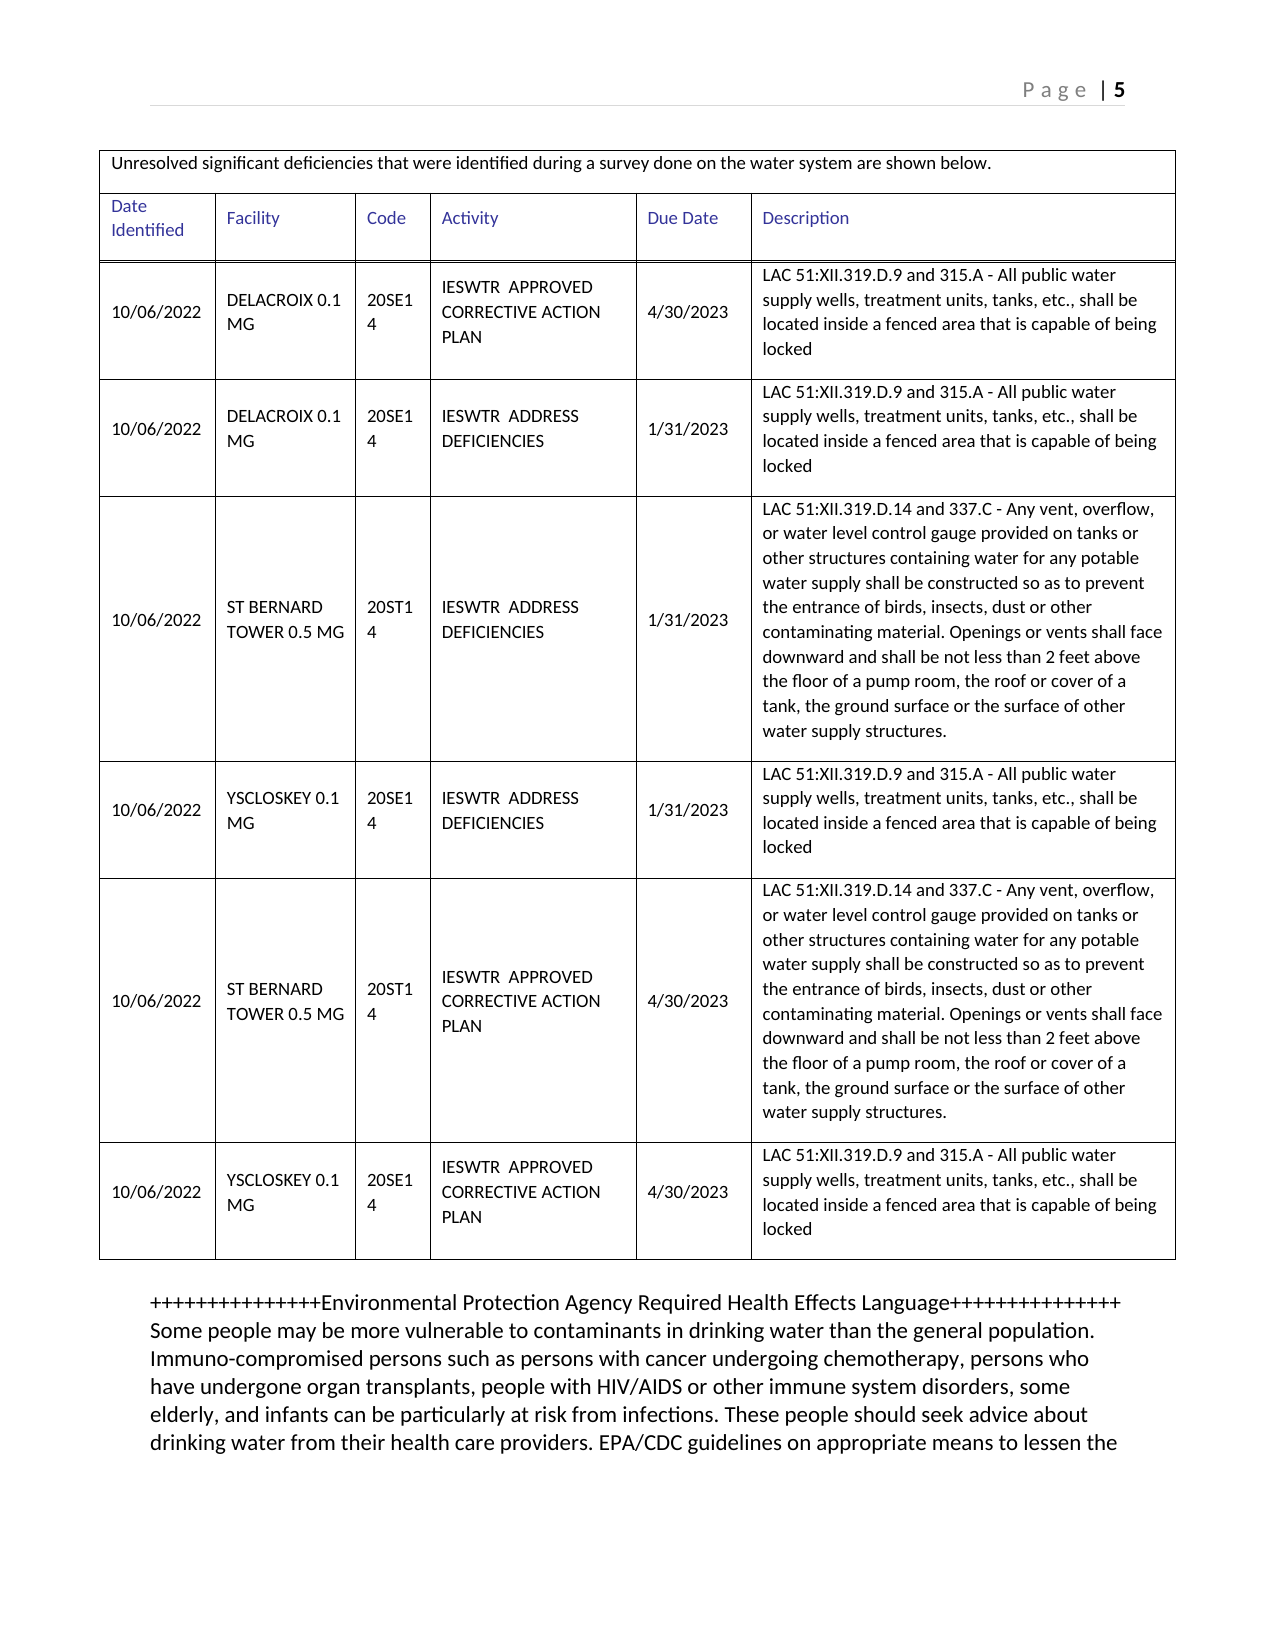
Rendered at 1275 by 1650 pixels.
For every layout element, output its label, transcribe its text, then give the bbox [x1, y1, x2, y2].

table_header Unresolved significant deficiencies that were identified during a survey done on the water system are shown below. [100, 151, 1175, 193]
table_cell 1/31/2023 [637, 497, 751, 761]
table_cell Activity [431, 194, 636, 260]
table_cell 20ST14 [356, 497, 430, 761]
table_cell Due Date [637, 194, 751, 260]
table_cell 20SE14 [356, 762, 430, 877]
table_cell ST BERNARD TOWER 0.5 MG [216, 497, 355, 761]
table_cell 1/31/2023 [637, 380, 751, 496]
table_cell LAC 51:XII.319.D.9 and 315.A - All public water supply wells, treatment units, tanks, etc., shall be located inside a fenced area that is capable of being locked [752, 762, 1175, 877]
table_cell YSCLOSKEY 0.1 MG [216, 762, 355, 877]
table_cell Date Identified [100, 194, 215, 260]
table_cell 10/06/2022 [100, 497, 215, 761]
table_cell IESWTR ADDRESS DEFICIENCIES [431, 497, 636, 761]
table_cell 4/30/2023 [637, 879, 751, 1142]
table_cell LAC 51:XII.319.D.9 and 315.A - All public water supply wells, treatment units, tanks, etc., shall be located inside a fenced area that is capable of being locked [752, 380, 1175, 496]
table_cell 10/06/2022 [100, 762, 215, 877]
table_cell LAC 51:XII.319.D.9 and 315.A - All public water supply wells, treatment units, tanks, etc., shall be located inside a fenced area that is capable of being locked [752, 1143, 1175, 1259]
table_cell 10/06/2022 [100, 263, 215, 379]
table_cell 20SE14 [356, 263, 430, 379]
table_cell 20SE14 [356, 380, 430, 496]
table_cell IESWTR APPROVED CORRECTIVE ACTION PLAN [431, 263, 636, 379]
table_cell IESWTR APPROVED CORRECTIVE ACTION PLAN [431, 879, 636, 1142]
table_cell IESWTR APPROVED CORRECTIVE ACTION PLAN [431, 1143, 636, 1259]
table_cell 1/31/2023 [637, 762, 751, 877]
table_cell 4/30/2023 [637, 1143, 751, 1259]
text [150, 1316, 1125, 1456]
table_cell 10/06/2022 [100, 879, 215, 1142]
table_cell LAC 51:XII.319.D.14 and 337.C - Any vent, overflow, or water level control gauge provided on tanks or other structures containing water for any potable water supply shall be constructed so as to prevent the entrance of birds, insects, dust or other contaminating material. Openings or vents shall face downward and shall be not less than 2 feet above the floor of a pump room, the roof or cover of a tank, the ground surface or the surface of other water supply structures. [752, 497, 1175, 761]
table_cell Code [356, 194, 430, 260]
table_cell IESWTR ADDRESS DEFICIENCIES [431, 380, 636, 496]
text +++++++++++++++Environmental Protection Agency Required Health Effects Language+++++++++++++++ [150, 1288, 1125, 1316]
table_cell LAC 51:XII.319.D.14 and 337.C - Any vent, overflow, or water level control gauge provided on tanks or other structures containing water for any potable water supply shall be constructed so as to prevent the entrance of birds, insects, dust or other contaminating material. Openings or vents shall face downward and shall be not less than 2 feet above the floor of a pump room, the roof or cover of a tank, the ground surface or the surface of other water supply structures. [752, 879, 1175, 1142]
table_cell 10/06/2022 [100, 380, 215, 496]
table_cell YSCLOSKEY 0.1 MG [216, 1143, 355, 1259]
table_cell IESWTR ADDRESS DEFICIENCIES [431, 762, 636, 877]
table_cell Facility [216, 194, 355, 260]
table_cell LAC 51:XII.319.D.9 and 315.A - All public water supply wells, treatment units, tanks, etc., shall be located inside a fenced area that is capable of being locked [752, 263, 1175, 379]
table_cell 10/06/2022 [100, 1143, 215, 1259]
table_cell Description [752, 194, 1175, 260]
table_cell DELACROIX 0.1 MG [216, 263, 355, 379]
table_cell ST BERNARD TOWER 0.5 MG [216, 879, 355, 1142]
table_cell 20SE14 [356, 1143, 430, 1259]
table_cell 20ST14 [356, 879, 430, 1142]
table_cell DELACROIX 0.1 MG [216, 380, 355, 496]
table_cell 4/30/2023 [637, 263, 751, 379]
